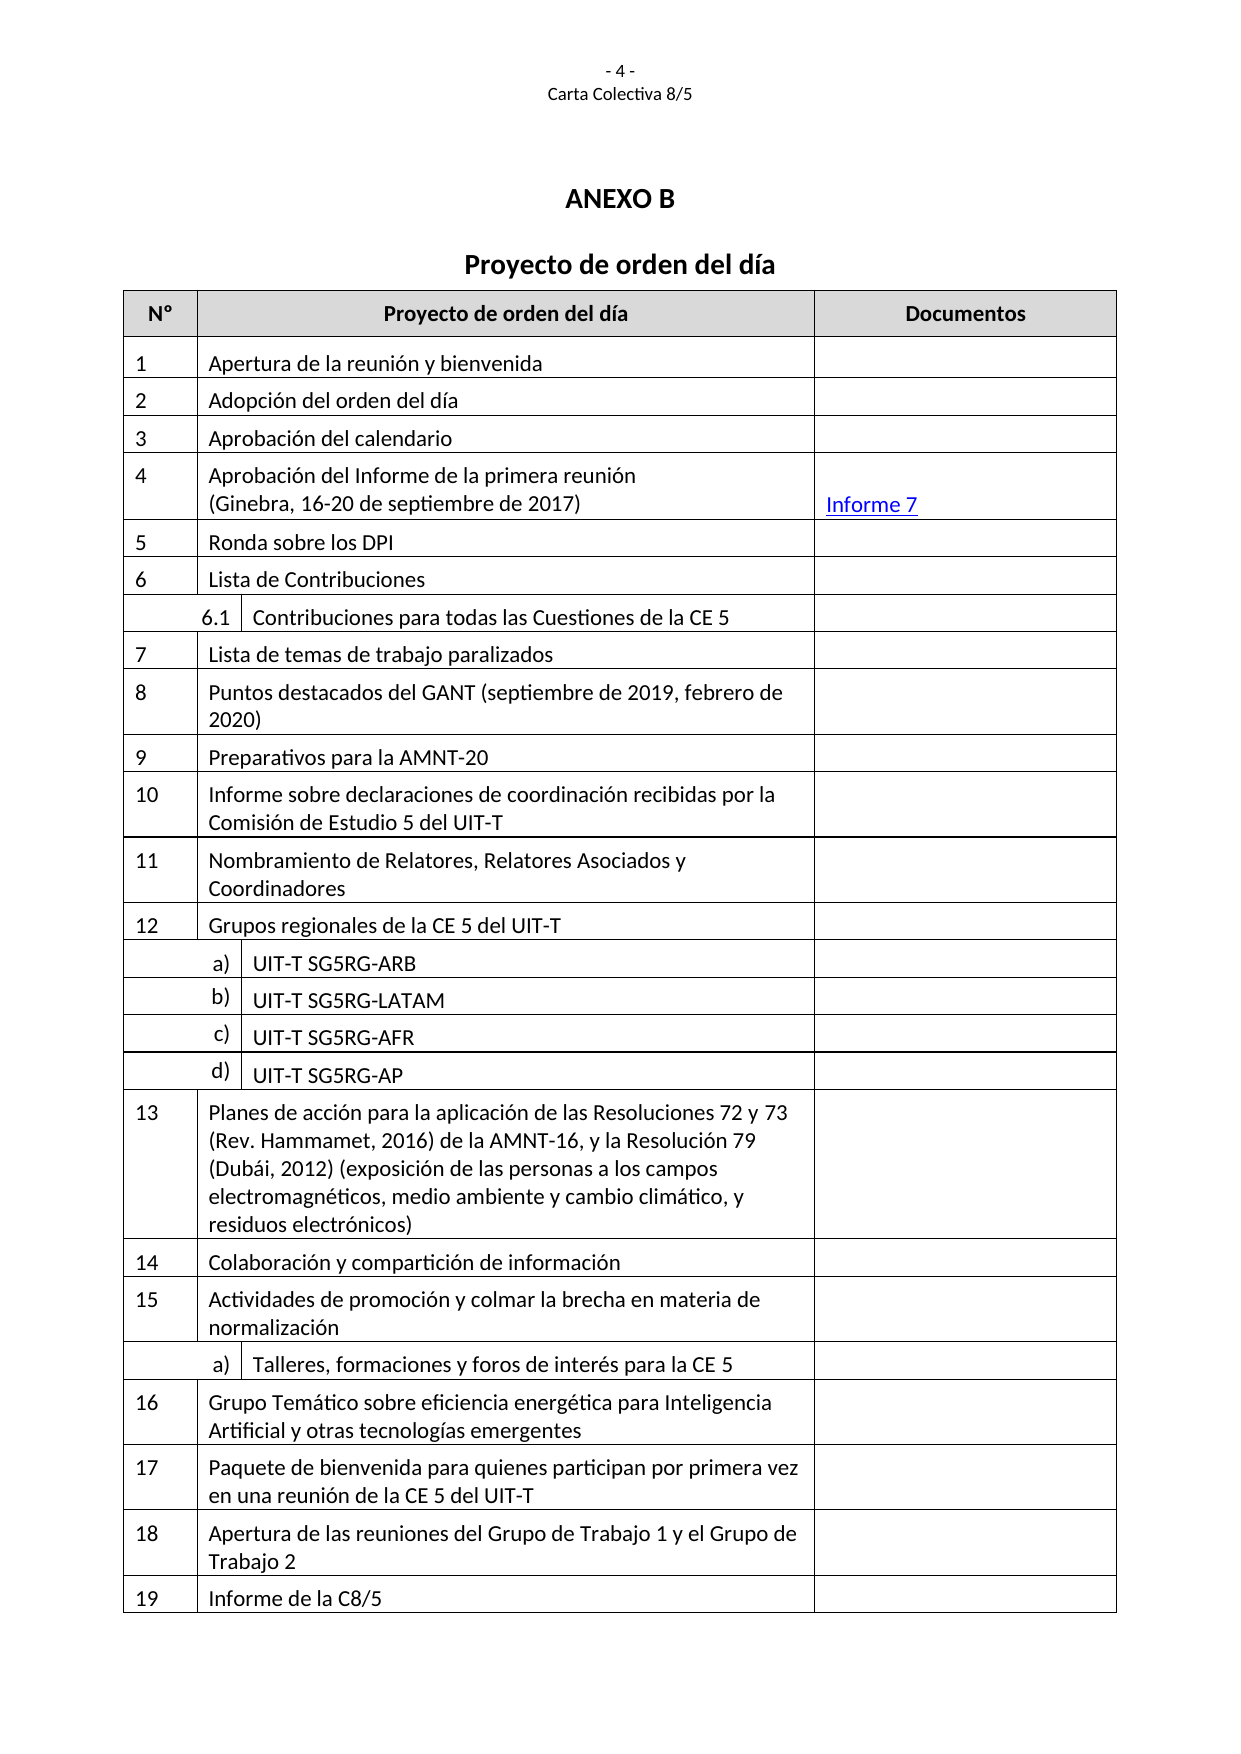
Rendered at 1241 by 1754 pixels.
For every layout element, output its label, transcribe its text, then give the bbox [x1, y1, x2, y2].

table_cell [815, 940, 1116, 977]
table_cell 13 [124, 1090, 197, 1238]
table_cell [815, 416, 1116, 452]
table_cell [815, 669, 1116, 734]
table_cell 2 [124, 378, 197, 415]
table_cell Aprobación del calendario [198, 416, 814, 452]
table_cell Planes de acción para la aplicación de las Resoluciones 72 y 73 (Rev. Hammamet, 2016) de la AMNT-16, y la Resolución 79 (Dubái, 2012) (exposición de las personas a los campos electromagnéticos, medio ambiente y cambio climático, y residuos electrónicos) [198, 1090, 814, 1238]
table_cell Apertura de la reunión y bienvenida [198, 337, 814, 377]
table_cell [815, 1576, 1116, 1612]
table_cell d) [124, 1053, 241, 1089]
table_cell 8 [124, 669, 197, 734]
table_cell 6 [124, 557, 197, 593]
table_cell a) [124, 1342, 241, 1378]
table_cell UIT-T SG5RG-AFR [242, 1015, 814, 1051]
table_cell Paquete de bienvenida para quienes participan por primera vez en una reunión de la CE 5 del UIT-T [198, 1445, 814, 1509]
table_cell Lista de temas de trabajo paralizados [198, 632, 814, 668]
table_cell [815, 1015, 1116, 1051]
table_cell Adopción del orden del día [198, 378, 814, 415]
table_cell 5 [124, 520, 197, 556]
table_cell 9 [124, 735, 197, 771]
table_cell [815, 1053, 1116, 1089]
table_cell 17 [124, 1445, 197, 1509]
table_cell Colaboración y compartición de información [198, 1239, 814, 1276]
table_cell 3 [124, 416, 197, 452]
table_cell 16 [124, 1380, 197, 1444]
table_cell [815, 735, 1116, 771]
table_cell [815, 595, 1116, 631]
table_cell [815, 1090, 1116, 1238]
table_header Nº [124, 291, 197, 336]
table_cell 14 [124, 1239, 197, 1276]
table_cell [815, 1445, 1116, 1509]
table_cell Talleres, formaciones y foros de interés para la CE 5 [242, 1342, 814, 1378]
table_cell 4 [124, 453, 197, 519]
table_cell Informe sobre declaraciones de coordinación recibidas por la Comisión de Estudio 5 del UIT-T [198, 772, 814, 836]
table_cell [815, 1380, 1116, 1444]
table_cell a) [124, 940, 241, 977]
table_cell 1 [124, 337, 197, 377]
table_cell Nombramiento de Relatores, Relatores Asociados y Coordinadores [198, 838, 814, 902]
text ANEXO B Proyecto de orden del día [118, 180, 1122, 282]
table_cell Aprobación del Informe de la primera reunión (Ginebra, 16-20 de septiembre de 2017) [198, 453, 814, 519]
table_cell [815, 557, 1116, 593]
table_cell 18 [124, 1510, 197, 1575]
table_cell [815, 1342, 1116, 1378]
table_cell [815, 337, 1116, 377]
table_cell 12 [124, 903, 197, 939]
table_cell UIT-T SG5RG-LATAM [242, 978, 814, 1014]
table_cell [815, 378, 1116, 415]
table_cell Contribuciones para todas las Cuestiones de la CE 5 [242, 595, 814, 631]
table_cell [815, 978, 1116, 1014]
table_header Proyecto de orden del día [198, 291, 814, 336]
table_cell Informe de la C8/5 [198, 1576, 814, 1612]
table_cell [815, 838, 1116, 902]
table_cell [815, 1277, 1116, 1341]
table_cell Ronda sobre los DPI [198, 520, 814, 556]
table_cell Grupo Temático sobre eficiencia energética para Inteligencia Artificial y otras tecnologías emergentes [198, 1380, 814, 1444]
table_cell 19 [124, 1576, 197, 1612]
table_cell 7 [124, 632, 197, 668]
table_cell 10 [124, 772, 197, 836]
table_cell 15 [124, 1277, 197, 1341]
table_cell UIT-T SG5RG-AP [242, 1053, 814, 1089]
table_cell Preparativos para la AMNT-20 [198, 735, 814, 771]
table_cell Informe 7 [815, 453, 1116, 519]
table_cell [815, 1239, 1116, 1276]
table_cell UIT-T SG5RG-ARB [242, 940, 814, 977]
table_cell Actividades de promoción y colmar la brecha en materia de normalización [198, 1277, 814, 1341]
table_header Documentos [815, 291, 1116, 336]
table_cell Apertura de las reuniones del Grupo de Trabajo 1 y el Grupo de Trabajo 2 [198, 1510, 814, 1575]
table_cell 11 [124, 838, 197, 902]
table_cell [815, 520, 1116, 556]
table_cell Lista de Contribuciones [198, 557, 814, 593]
table_cell [815, 772, 1116, 836]
table_cell b) [124, 978, 241, 1014]
table_cell Grupos regionales de la CE 5 del UIT-T [198, 903, 814, 939]
table_cell [815, 1510, 1116, 1575]
table_cell c) [124, 1015, 241, 1051]
table_cell [815, 903, 1116, 939]
table_cell 6.1 [124, 595, 241, 631]
table_cell Puntos destacados del GANT (septiembre de 2019, febrero de 2020) [198, 669, 814, 734]
table_cell [815, 632, 1116, 668]
